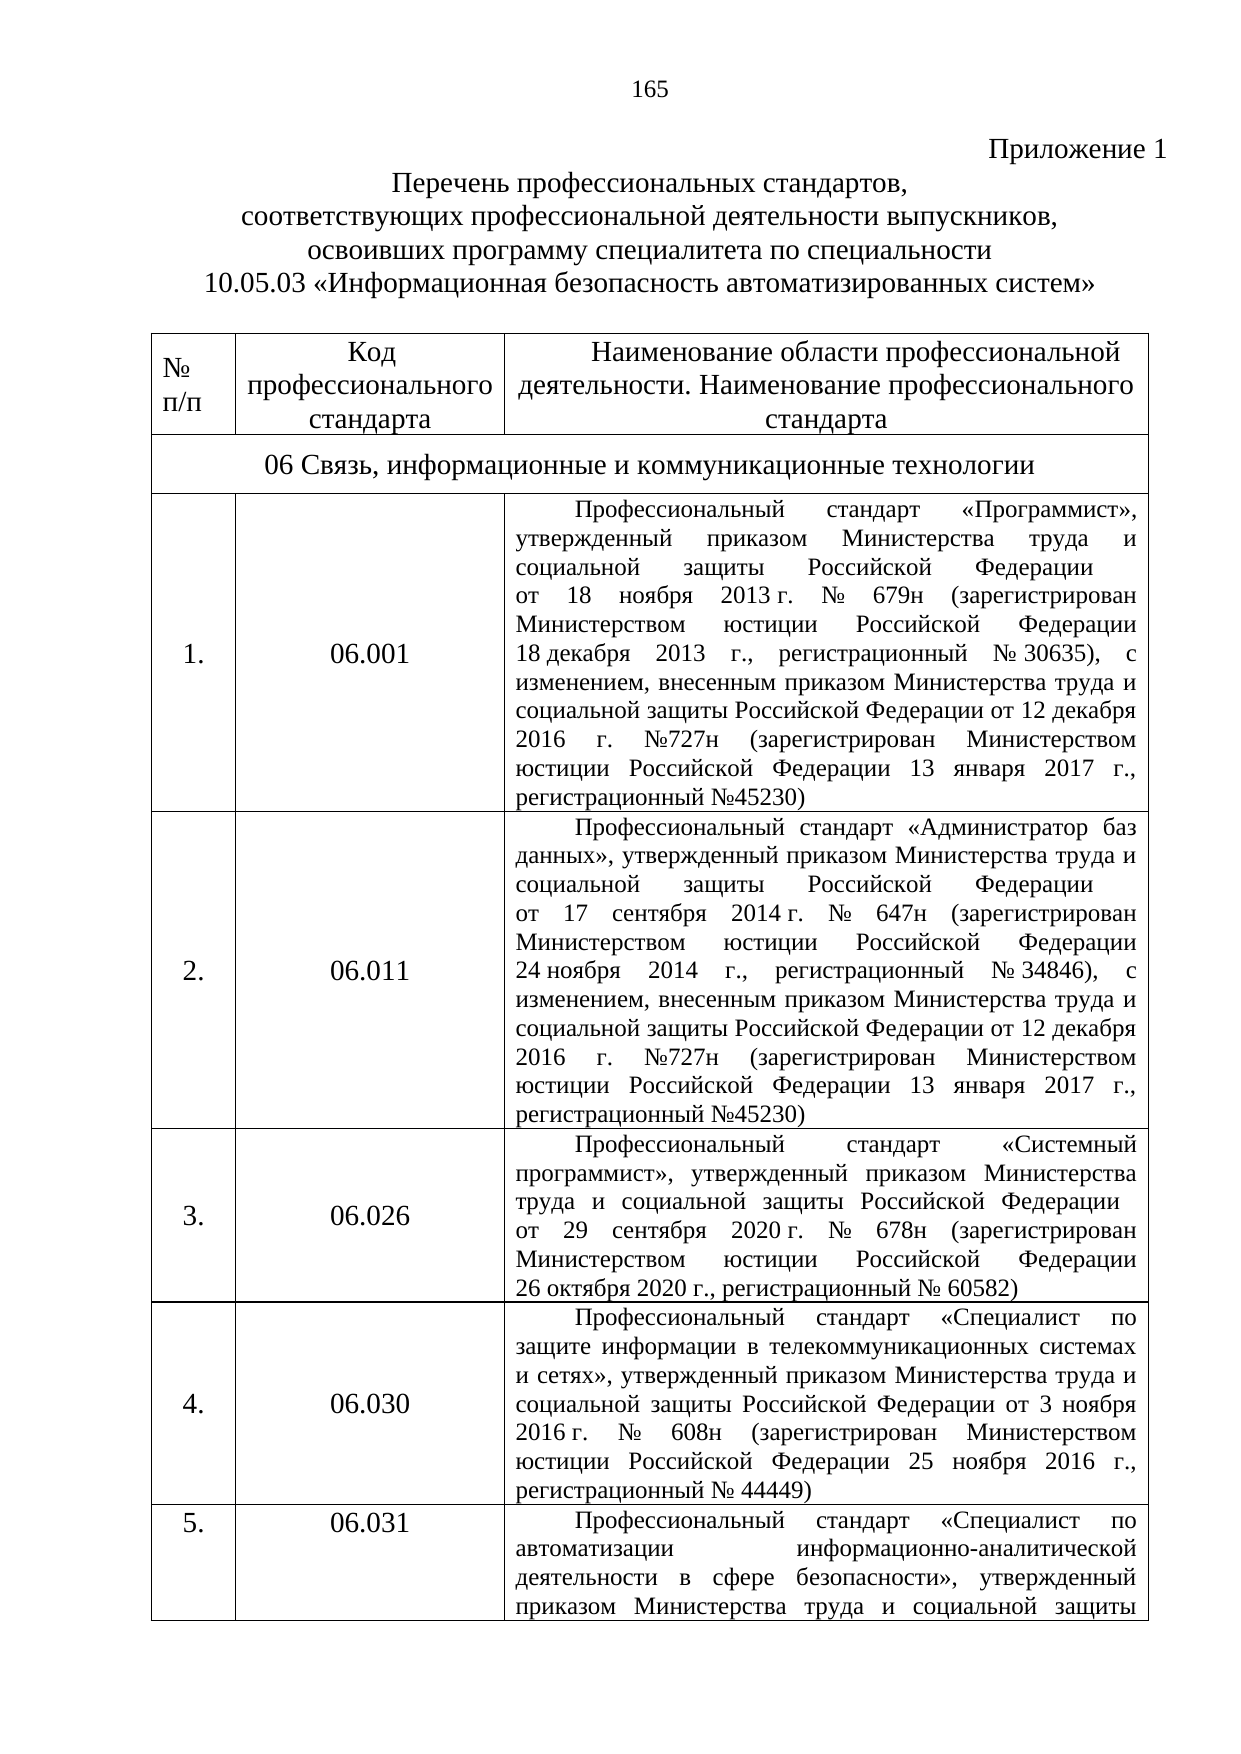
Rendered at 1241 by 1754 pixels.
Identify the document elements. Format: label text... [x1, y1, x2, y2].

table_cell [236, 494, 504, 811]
text освоивших программу специалитета по специальности [118, 232, 1181, 266]
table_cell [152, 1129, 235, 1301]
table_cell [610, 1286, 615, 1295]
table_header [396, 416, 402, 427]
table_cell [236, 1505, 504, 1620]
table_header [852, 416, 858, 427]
text Перечень профессиональных стандартов, [118, 165, 1181, 198]
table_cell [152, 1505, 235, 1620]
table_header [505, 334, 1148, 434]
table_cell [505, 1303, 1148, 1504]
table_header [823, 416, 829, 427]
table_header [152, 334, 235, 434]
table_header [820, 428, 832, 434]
text Приложение 1 [118, 131, 1181, 165]
text 10.05.03 «Информационная безопасность автоматизированных систем» [118, 266, 1181, 299]
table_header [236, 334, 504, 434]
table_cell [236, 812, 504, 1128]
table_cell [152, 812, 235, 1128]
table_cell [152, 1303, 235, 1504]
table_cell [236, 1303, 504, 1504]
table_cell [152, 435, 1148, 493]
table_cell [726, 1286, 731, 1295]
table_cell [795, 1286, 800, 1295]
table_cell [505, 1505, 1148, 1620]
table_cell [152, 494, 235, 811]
text соответствующих профессиональной деятельности выпускников, [118, 198, 1181, 232]
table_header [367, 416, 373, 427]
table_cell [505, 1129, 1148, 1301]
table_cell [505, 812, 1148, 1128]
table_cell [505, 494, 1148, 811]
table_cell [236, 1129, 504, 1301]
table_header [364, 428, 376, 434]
